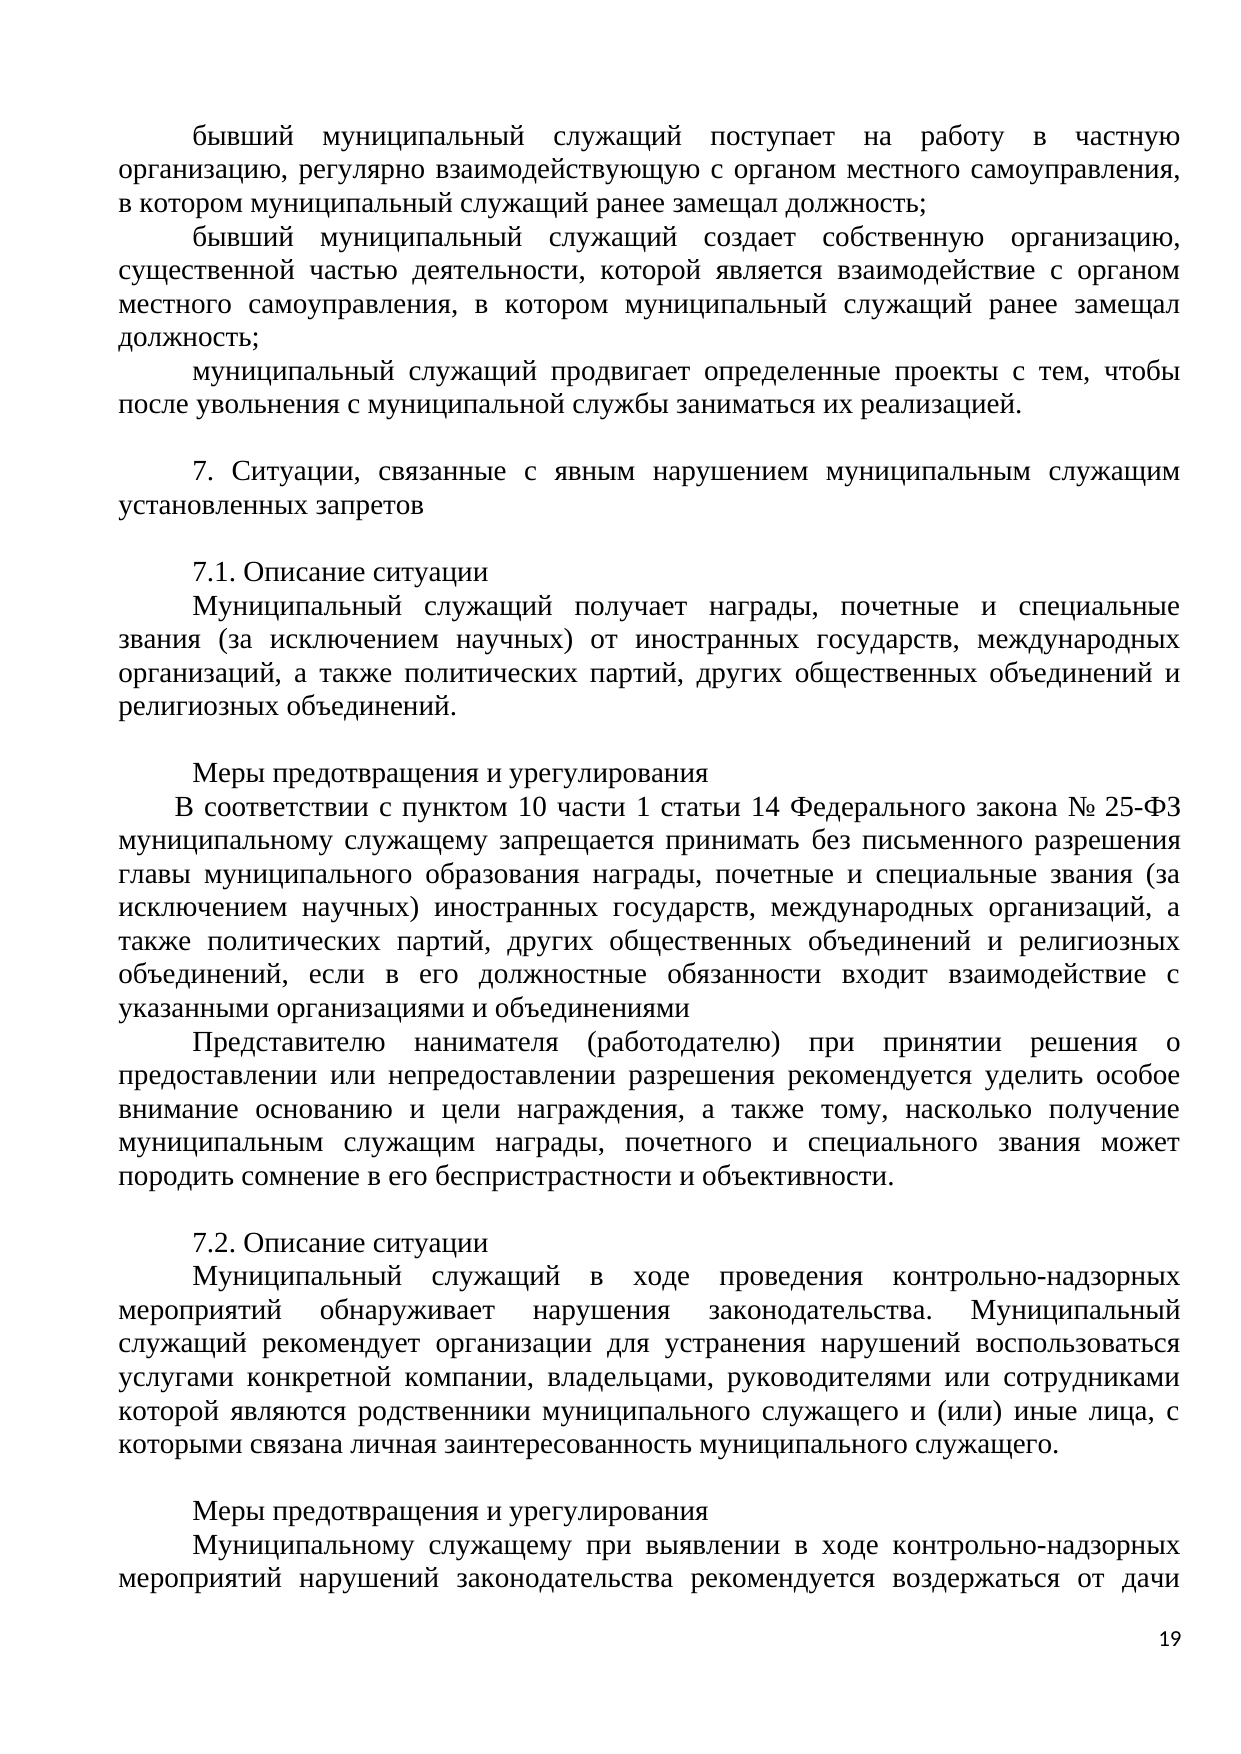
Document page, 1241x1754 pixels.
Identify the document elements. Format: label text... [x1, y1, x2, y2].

text муниципальный служащий продвигает определенные проекты с тем, чтобы после увольнения с муниципальной службы заниматься их реализацией. [118, 353, 1181, 420]
text 7. Ситуации, связанные с явным нарушением муниципальным служащим установленных запретов [118, 453, 1181, 521]
text Представителю нанимателя (работодателю) при принятии решения о предоставлении или непредоставлении разрешения рекомендуется уделить особое внимание основанию и цели награждения, а также тому, насколько получение муниципальным служащим награды, почетного и специального звания может породить сомнение в его беспристрастности и объективности. [118, 1024, 1181, 1191]
text В соответствии с пунктом 10 части 1 статьи 14 Федерального закона № 25-ФЗ муниципальному служащему запрещается принимать без письменного разрешения главы муниципального образования награды, почетные и специальные звания (за исключением научных) иностранных государств, международных организаций, а также политических партий, других общественных объединений и религиозных объединений, если в его должностные обязанности входит взаимодействие с указанными организациями и объединениями [118, 789, 1181, 1024]
text 7.2. Описание ситуации [118, 1225, 1181, 1258]
text бывший муниципальный служащий создает собственную организацию, существенной частью деятельности, которой является взаимодействие с органом местного самоуправления, в котором муниципальный служащий ранее замещал должность; [118, 219, 1181, 353]
text Муниципальный служащий получает награды, почетные и специальные звания (за исключением научных) от иностранных государств, международных организаций, а также политических партий, других общественных объединений и религиозных объединений. [118, 588, 1181, 722]
text бывший муниципальный служащий поступает на работу в частную организацию, регулярно взаимодействующую с органом местного самоуправления, в котором муниципальный служащий ранее замещал должность; [118, 118, 1181, 219]
text Меры предотвращения и урегулирования [118, 1493, 1181, 1527]
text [118, 1527, 1181, 1594]
text Муниципальный служащий в ходе проведения контрольно-надзорных мероприятий обнаруживает нарушения законодательства. Муниципальный служащий рекомендует организации для устранения нарушений воспользоваться услугами конкретной компании, владельцами, руководителями или сотрудниками которой являются родственники муниципального служащего и (или) иные лица, с которыми связана личная заинтересованность муниципального служащего. [118, 1258, 1181, 1460]
text 7.1. Описание ситуации [118, 554, 1181, 588]
text Меры предотвращения и урегулирования [118, 755, 1181, 789]
